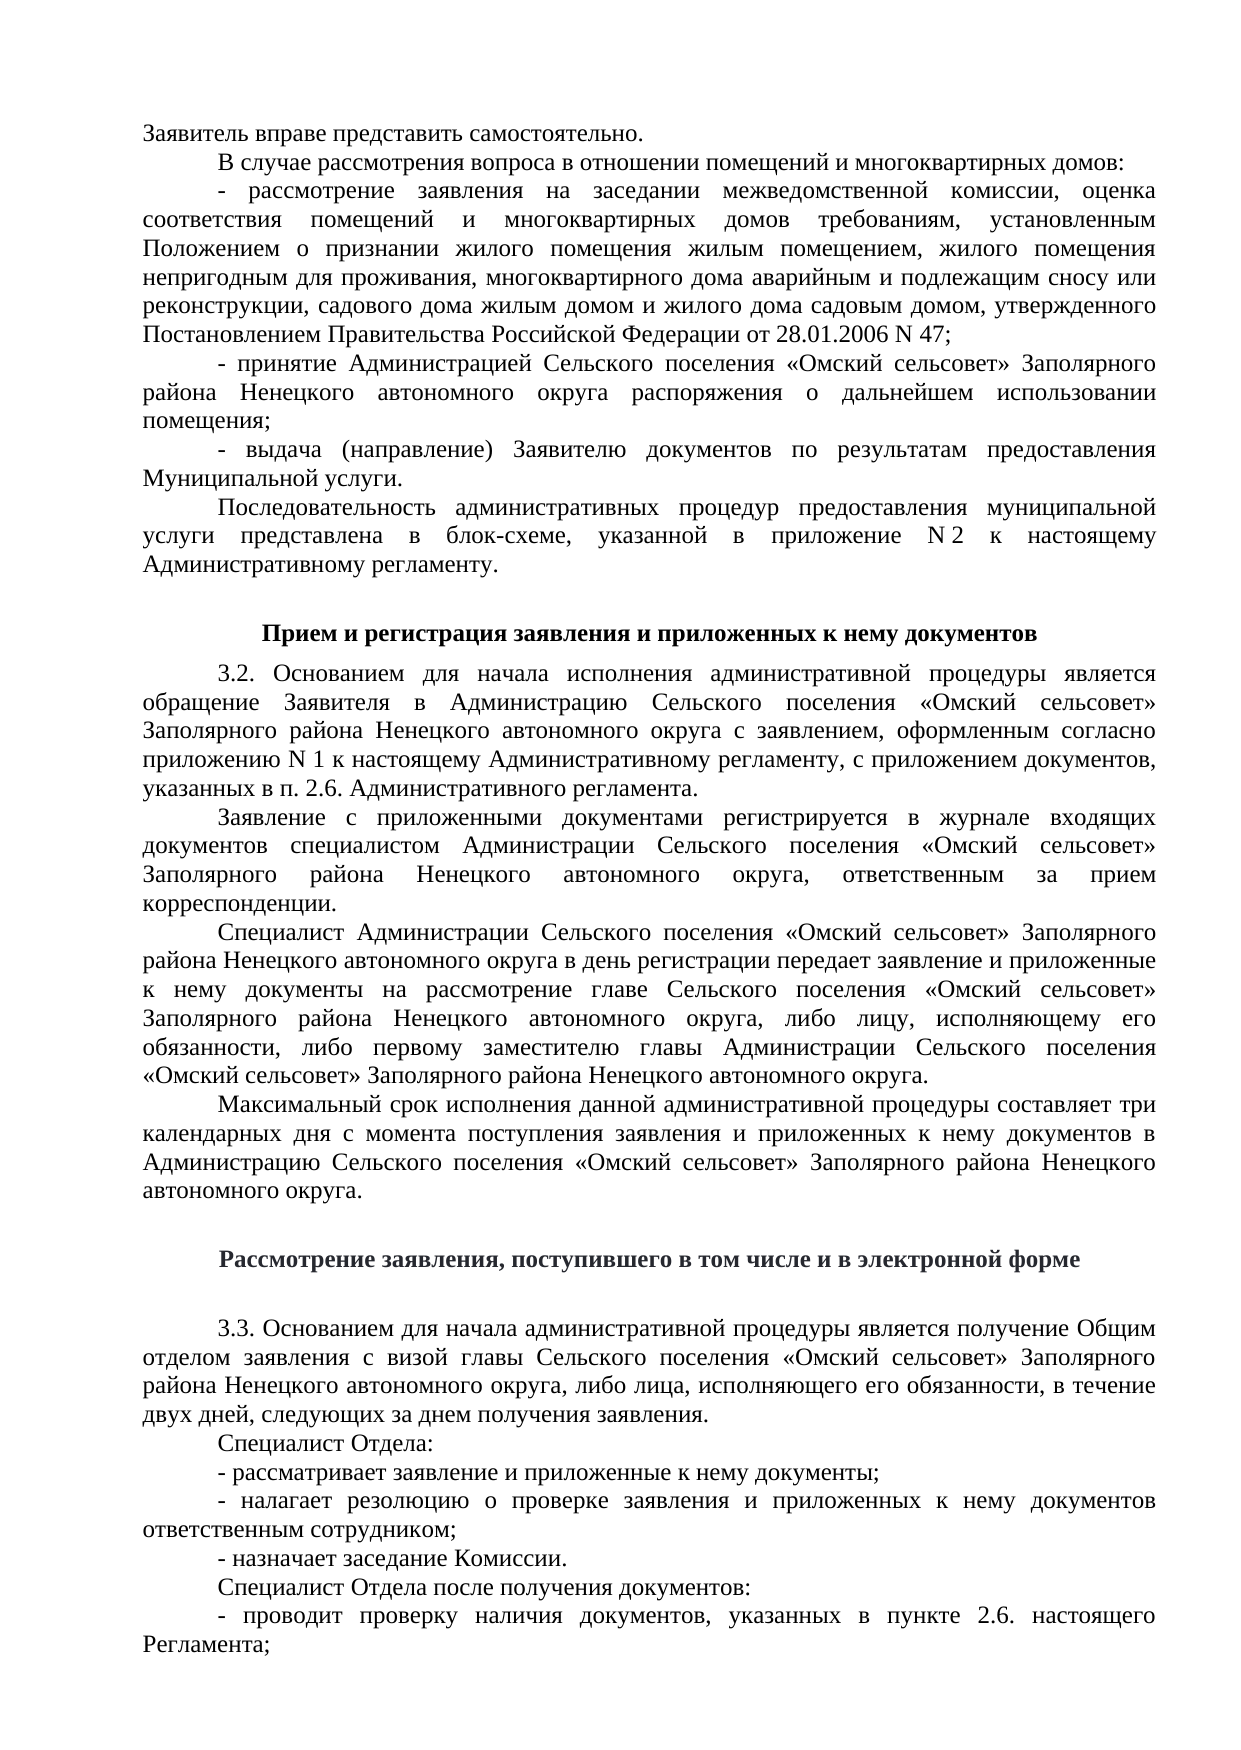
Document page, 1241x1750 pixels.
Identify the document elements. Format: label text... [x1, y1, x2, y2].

text В случае рассмотрения вопроса в отношении помещений и многоквартирных домов: [142, 147, 1157, 176]
text Специалист Отдела после получения документов: [142, 1572, 1157, 1601]
text 3.2. Основанием для начала исполнения административной процедуры является обращение Заявителя в Администрацию Сельского поселения «Омский сельсовет» Заполярного района Ненецкого автономного округа с заявлением, оформленным согласно приложению N 1 к настоящему Административному регламенту, с приложением документов, указанных в п. 2.6. Административного регламента. [142, 658, 1157, 802]
text - проводит проверку наличия документов, указанных в пункте 2.6. настоящего Регламента; [142, 1601, 1157, 1658]
text - назначает заседание Комиссии. [142, 1543, 1157, 1572]
text Последовательность административных процедур предоставления муниципальной услуги представлена в блок-схеме, указанной в приложение N 2 к настоящему Административному регламенту. [142, 492, 1157, 578]
text - выдача (направление) Заявителю документов по результатам предоставления Муниципальной услуги. [142, 434, 1157, 492]
text Максимальный срок исполнения данной административной процедуры составляет три календарных дня с момента поступления заявления и приложенных к нему документов в Администрацию Сельского поселения «Омский сельсовет» Заполярного района Ненецкого автономного округа. [142, 1089, 1157, 1204]
text - принятие Администрацией Сельского поселения «Омский сельсовет» Заполярного района Ненецкого автономного округа распоряжения о дальнейшем использовании помещения; [142, 348, 1157, 434]
text 3.3. Основанием для начала административной процедуры является получение Общим отделом заявления с визой главы Сельского поселения «Омский сельсовет» Заполярного района Ненецкого автономного округа, либо лица, исполняющего его обязанности, в течение двух дней, следующих за днем получения заявления. [142, 1313, 1157, 1428]
text - налагает резолюцию о проверке заявления и приложенных к нему документов ответственным сотрудником; [142, 1486, 1157, 1543]
text - рассмотрение заявления на заседании межведомственной комиссии, оценка соответствия помещений и многоквартирных домов требованиям, установленным Положением о признании жилого помещения жилым помещением, жилого помещения непригодным для проживания, многоквартирного дома аварийным и подлежащим сносу или реконструкции, садового дома жилым домом и жилого дома садовым домом, утвержденного Постановлением Правительства Российской Федерации от 28.01.2006 N 47; [142, 176, 1157, 348]
text Специалист Отдела: [142, 1428, 1157, 1457]
text - рассматривает заявление и приложенные к нему документы; [142, 1457, 1157, 1486]
subtitle Прием и регистрация заявления и приложенных к нему документов [142, 618, 1157, 647]
subtitle Рассмотрение заявления, поступившего в том числе и в электронной форме [142, 1244, 1157, 1273]
text Заявление с приложенными документами регистрируется в журнале входящих документов специалистом Администрации Сельского поселения «Омский сельсовет» Заполярного района Ненецкого автономного округа, ответственным за прием корреспонденции. [142, 802, 1157, 917]
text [142, 118, 1157, 147]
text Специалист Администрации Сельского поселения «Омский сельсовет» Заполярного района Ненецкого автономного округа в день регистрации передает заявление и приложенные к нему документы на рассмотрение главе Сельского поселения «Омский сельсовет» Заполярного района Ненецкого автономного округа, либо лицу, исполняющему его обязанности, либо первому заместителю главы Администрации Сельского поселения «Омский сельсовет» Заполярного района Ненецкого автономного округа. [142, 917, 1157, 1089]
